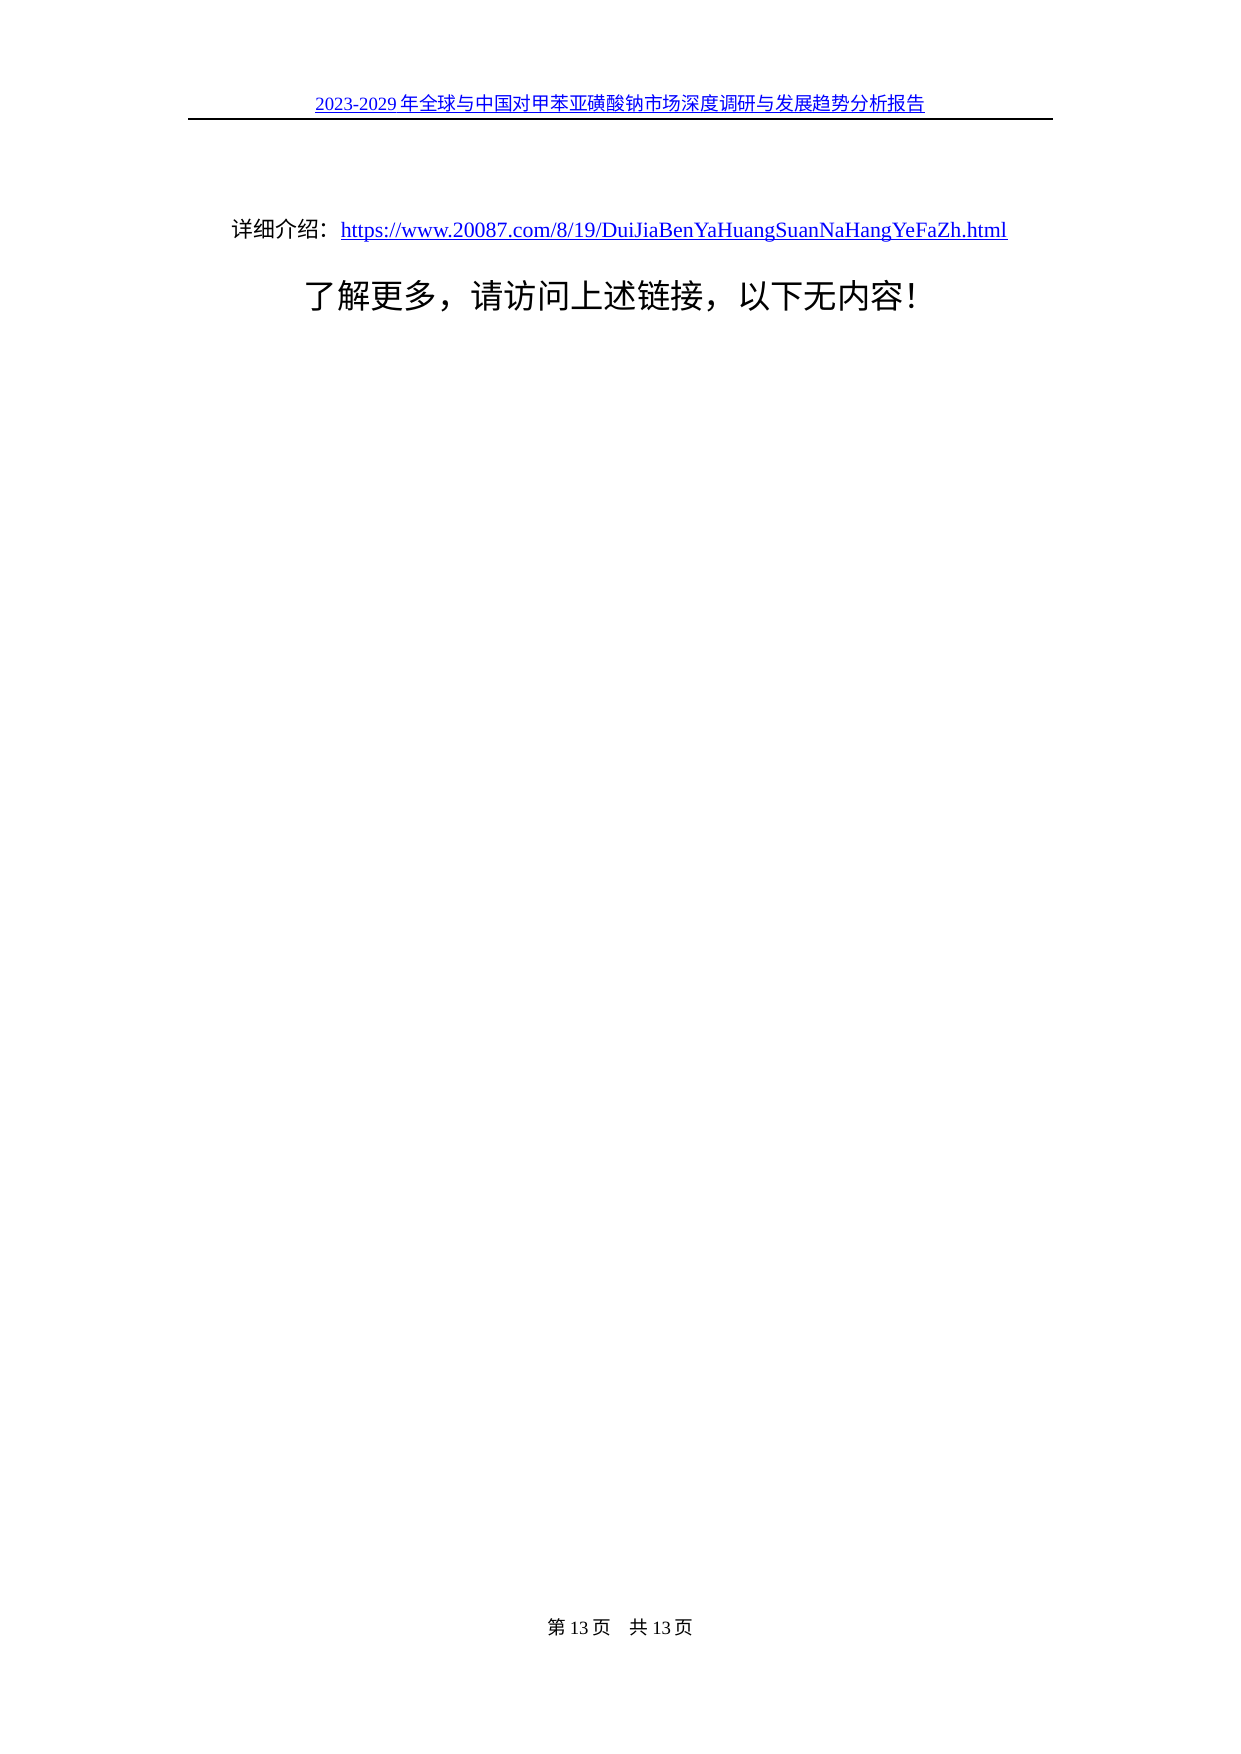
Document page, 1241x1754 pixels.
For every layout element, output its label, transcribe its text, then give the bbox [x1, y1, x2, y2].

title 了解更多，请访问上述链接，以下无内容！ [187, 262, 1053, 327]
text 详细介绍：https://www.20087.com/8/19/DuiJiaBenYaHuangSuanNaHangYeFaZh.html [187, 212, 1053, 244]
